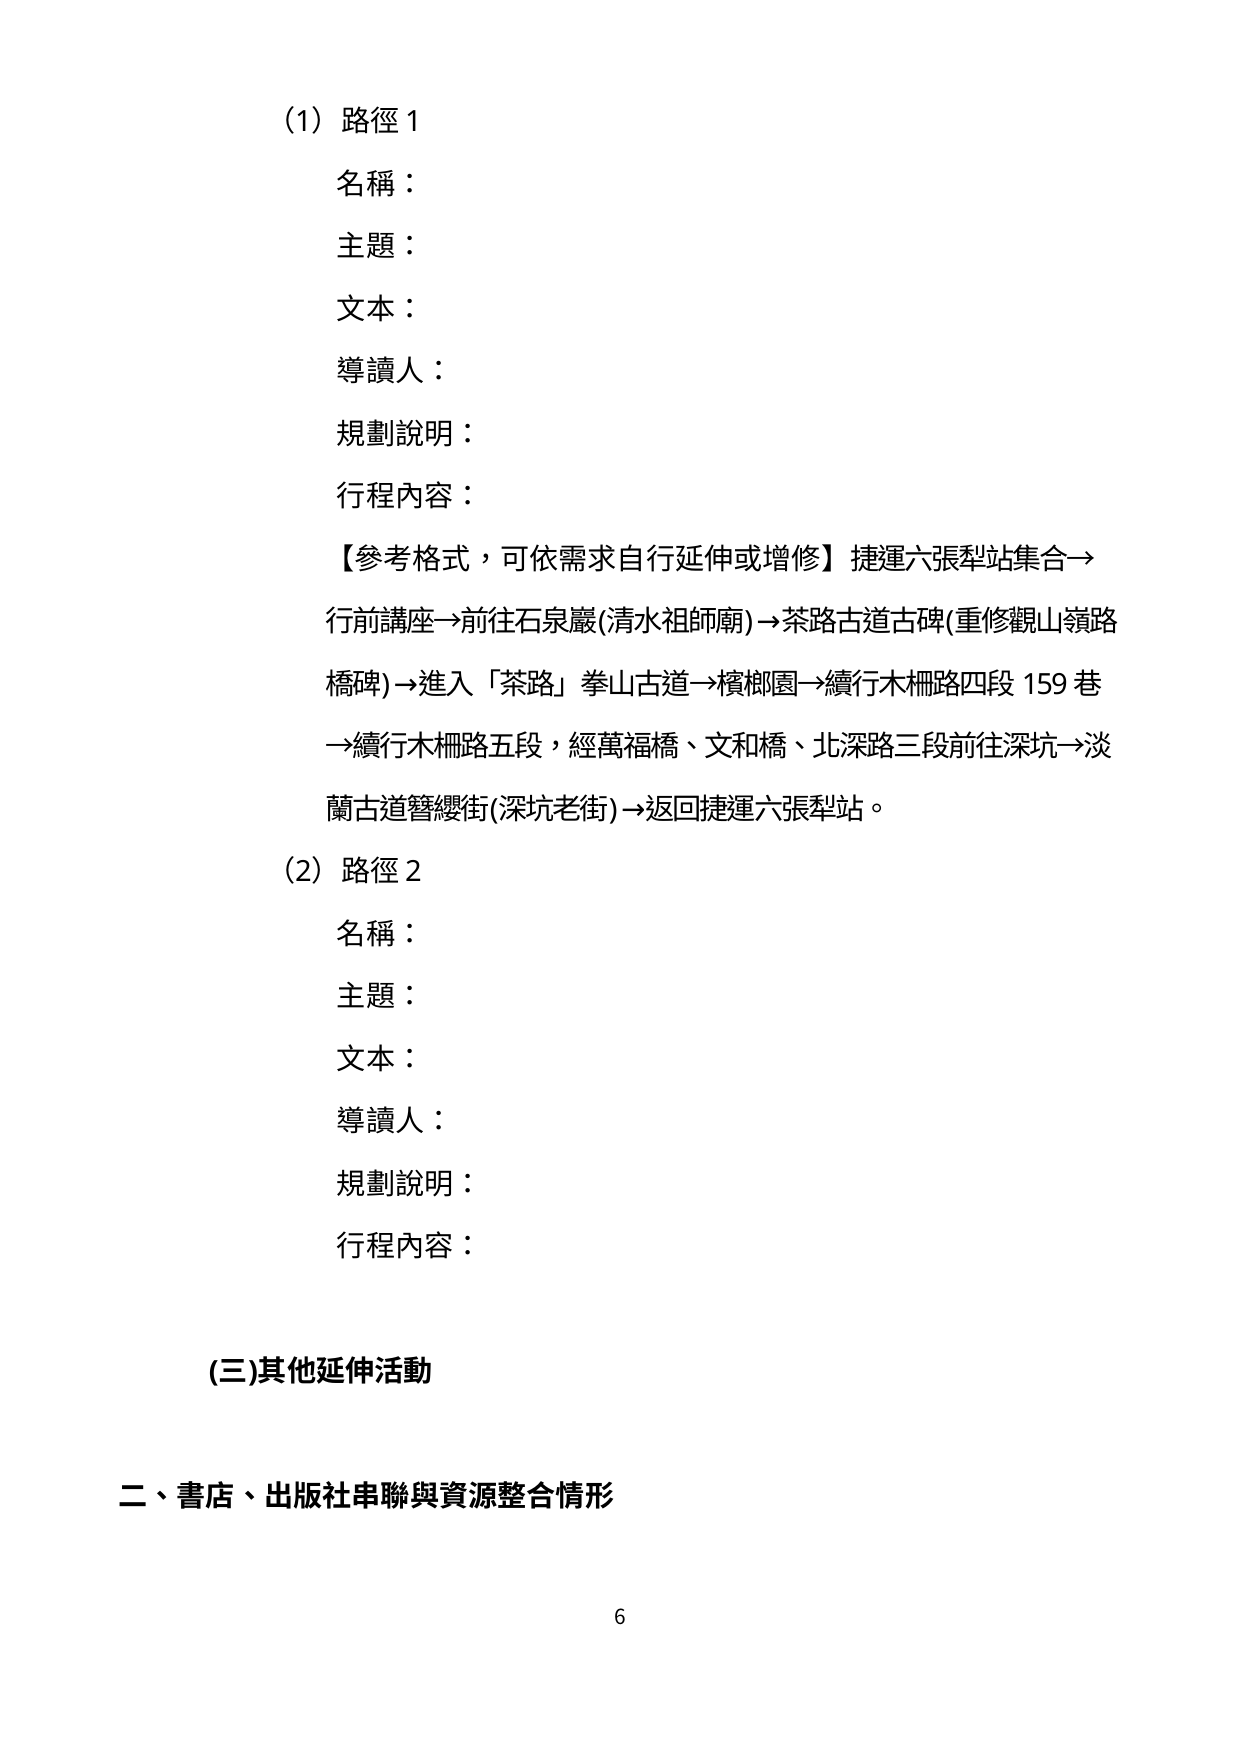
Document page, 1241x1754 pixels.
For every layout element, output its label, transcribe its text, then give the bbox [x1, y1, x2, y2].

text 主題： [313, 963, 1122, 1025]
text 名稱： [313, 900, 1122, 963]
text 【參考格式，可依需求自行延伸或增修】捷運六張犁站集合→行前講座→前往石泉巖(清水祖師廟) →茶路古道古碑(重修觀山嶺路橋碑) →進入「茶路」拳山古道→檳榔園→續行木柵路四段159巷→續行木柵路五段，經萬福橋、文和橋、北深路三段前往深坑→淡蘭古道簪纓街(深坑老街) →返回捷運六張犁站。 [325, 525, 1122, 838]
text 文本： [313, 275, 1122, 338]
text 規劃說明： [313, 400, 1122, 463]
list 路徑1 [266, 88, 1122, 150]
text 行程內容： [313, 1213, 1122, 1275]
text 二、書店、出版社串聯與資源整合情形 [118, 1463, 1122, 1525]
text 名稱： [313, 150, 1122, 213]
text 規劃說明： [313, 1150, 1122, 1213]
text 文本： [313, 1025, 1122, 1088]
text 導讀人： [313, 1088, 1122, 1150]
list 路徑2 [266, 838, 1122, 900]
text 主題： [313, 213, 1122, 275]
text 行程內容： [313, 463, 1122, 525]
text (三)其他延伸活動 [209, 1338, 1122, 1400]
text 導讀人： [313, 338, 1122, 400]
